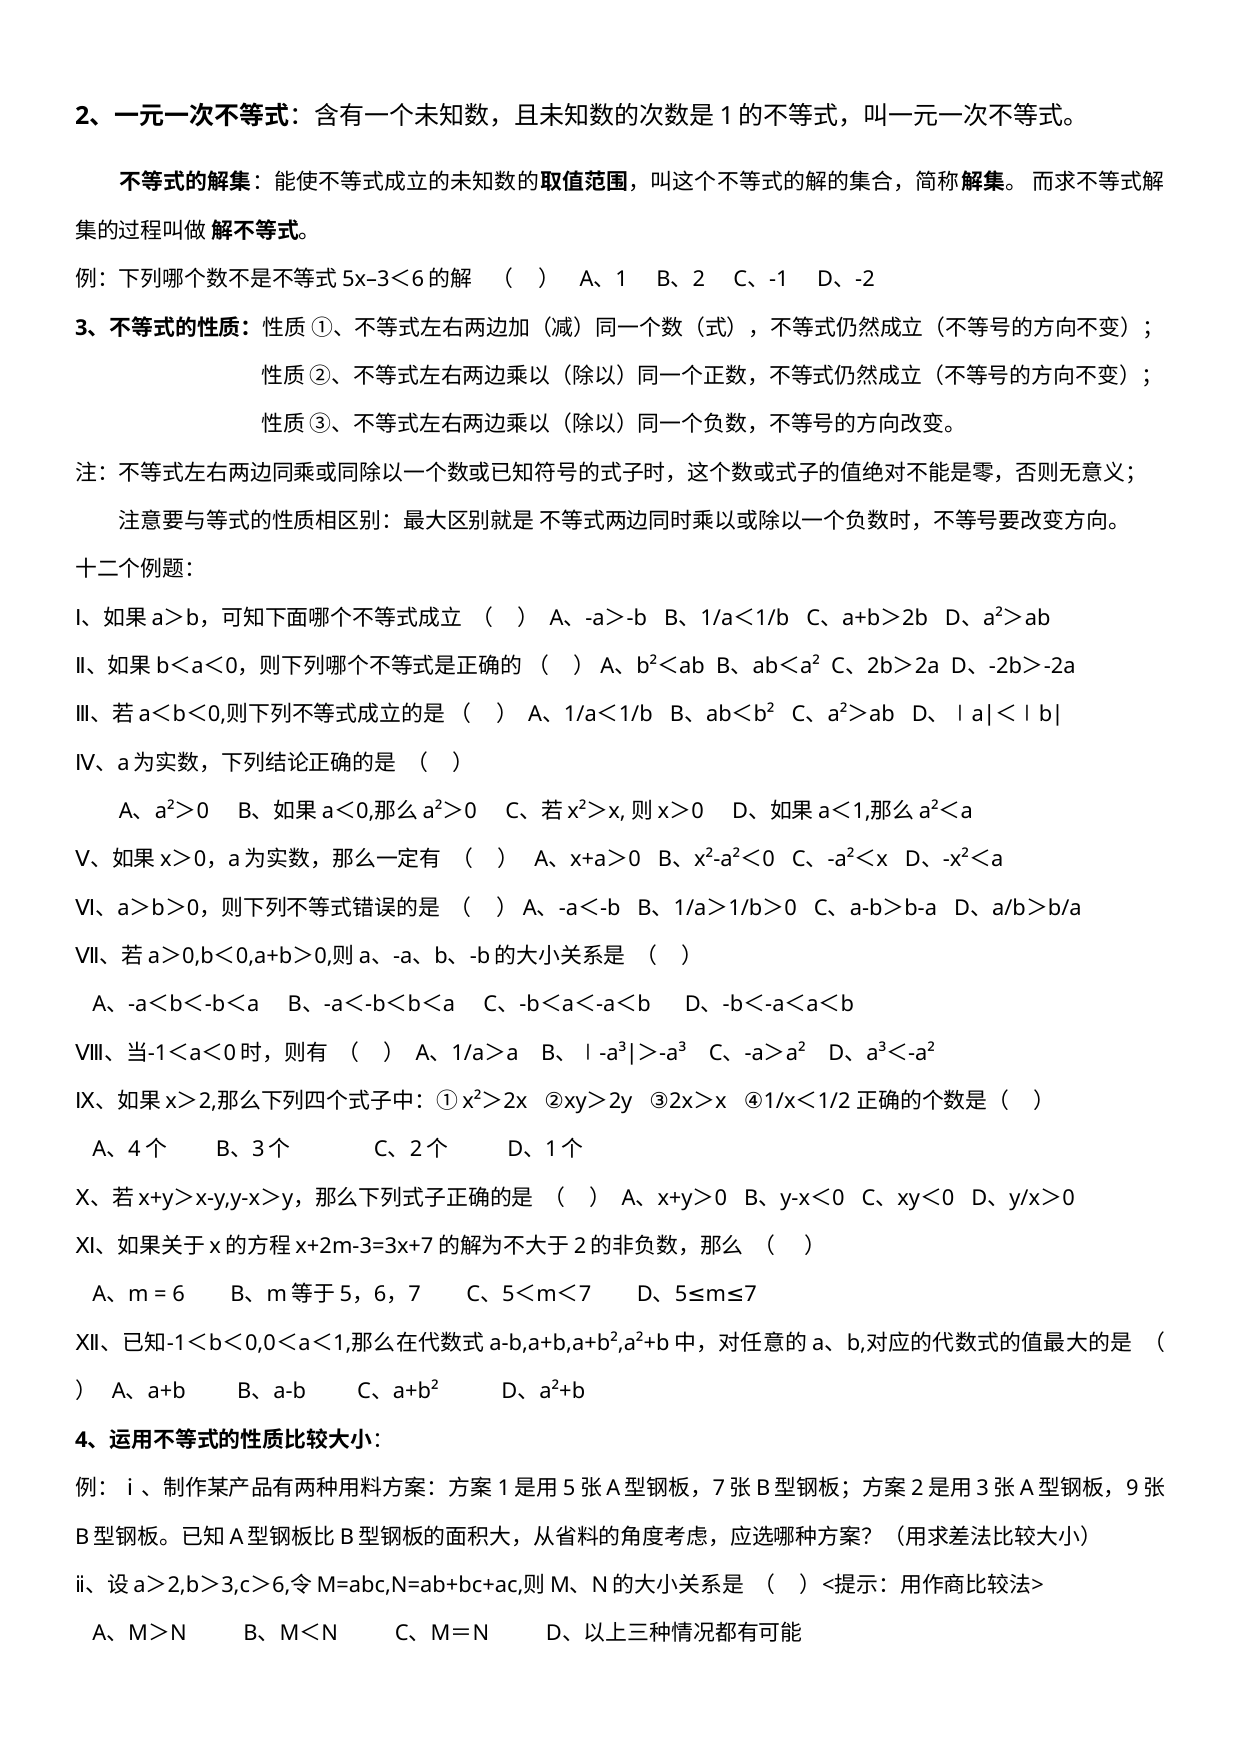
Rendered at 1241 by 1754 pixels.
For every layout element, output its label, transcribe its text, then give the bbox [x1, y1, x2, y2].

text 例：下列哪个数不是不等式5x–3＜6的解 （ ） A、1 B、2 C、-1 D、-2 [75, 261, 1165, 293]
text Ⅸ、如果x＞2,那么下列四个式子中：①x²＞2x ②xy＞2y ③2x＞x ④1/x＜1/2 正确的个数是（ ） [75, 1083, 1165, 1115]
text Ⅶ、若a＞0,b＜0,a+b＞0,则a、-a、b、-b的大小关系是 （ ） [75, 938, 1165, 970]
text Ⅳ、a为实数，下列结论正确的是 （ ） [75, 744, 1165, 777]
text 2、一元一次不等式：含有一个未知数，且未知数的次数是1的不等式，叫一元一次不等式。 [75, 81, 1165, 146]
text A、m = 6 B、m等于5，6，7 C、5＜m＜7 D、5≤m≤7 [75, 1276, 1165, 1308]
text Ⅻ、已知-1＜b＜0,0＜a＜1,那么在代数式a-b,a+b,a+b²,a²+b中，对任意的a、b,对应的代数式的值最大的是 （ ） A、a+b B、a-b C、a+b² D、a²+b [75, 1324, 1165, 1406]
text 十二个例题： [75, 551, 1165, 583]
text A、a²＞0 B、如果a＜0,那么a²＞0 C、若x²＞x, 则x＞0 D、如果a＜1,那么a²＜a [75, 793, 1165, 825]
text 注意要与等式的性质相区别：最大区别就是 不等式两边同时乘以或除以一个负数时，不等号要改变方向。 [75, 503, 1165, 535]
text 不等式的解集：能使不等式成立的未知数的取值范围，叫这个不等式的解的集合，简称解集。 而求不等式解集的过程叫做 解不等式。 [75, 164, 1165, 245]
text Ⅹ、若x+y＞x-y,y-x＞y，那么下列式子正确的是 （ ） A、x+y＞0 B、y-x＜0 C、xy＜0 D、y/x＞0 [75, 1179, 1165, 1212]
text Ⅰ、如果a＞b，可知下面哪个不等式成立 （ ） A、-a＞-b B、1/a＜1/b C、a+b＞2b D、a²＞ab [75, 599, 1165, 632]
text Ⅺ、如果关于x的方程x+2m-3=3x+7的解为不大于2的非负数，那么 （ ） [75, 1228, 1165, 1260]
text 性质 ②、不等式左右两边乘以（除以）同一个正数，不等式仍然成立（不等号的方向不变）； [75, 358, 1165, 390]
text A、M＞N B、M＜N C、M＝N D、以上三种情况都有可能 [75, 1615, 1165, 1648]
text 注：不等式左右两边同乘或同除以一个数或已知符号的式子时，这个数或式子的值绝对不能是零，否则无意义； [75, 454, 1165, 487]
text A、4个 B、3个 C、2个 D、1个 [75, 1131, 1165, 1163]
text 例：ⅰ、制作某产品有两种用料方案：方案1是用5张A型钢板，7张B型钢板；方案2是用3张A型钢板，9张B型钢板。已知A型钢板比B型钢板的面积大，从省料的角度考虑，应选哪种方案？（用求差法比较大小） [75, 1470, 1165, 1551]
text Ⅷ、当-1＜a＜0时，则有 （ ） A、1/a＞a B、∣-a³∣＞-a³ C、-a＞a² D、a³＜-a² [75, 1034, 1165, 1067]
text Ⅵ、a＞b＞0，则下列不等式错误的是 （ ） A、-a＜-b B、1/a＞1/b＞0 C、a-b＞b-a D、a/b＞b/a [75, 889, 1165, 922]
text 3、不等式的性质：性质 ①、不等式左右两边加（减）同一个数（式），不等式仍然成立（不等号的方向不变）； [75, 309, 1165, 342]
text A、-a＜b＜-b＜a B、-a＜-b＜b＜a C、-b＜a＜-a＜b D、-b＜-a＜a＜b [75, 986, 1165, 1018]
text Ⅲ、若a＜b＜0,则下列不等式成立的是 （ ） A、1/a＜1/b B、ab＜b² C、a²＞ab D、∣a∣＜∣b∣ [75, 696, 1165, 728]
text 性质 ③、不等式左右两边乘以（除以）同一个负数，不等号的方向改变。 [75, 406, 1165, 438]
text Ⅴ、如果x＞0，a为实数，那么一定有 （ ） A、x+a＞0 B、x²-a²＜0 C、-a²＜x D、-x²＜a [75, 841, 1165, 873]
text Ⅱ、如果b＜a＜0，则下列哪个不等式是正确的 （ ） A、b²＜ab B、ab＜a² C、2b＞2a D、-2b＞-2a [75, 648, 1165, 680]
text 4、运用不等式的性质比较大小： [75, 1421, 1165, 1454]
text ⅱ、设a＞2,b＞3,c＞6,令M=abc,N=ab+bc+ac,则M、N的大小关系是 （ ）<提示：用作商比较法> [75, 1567, 1165, 1599]
